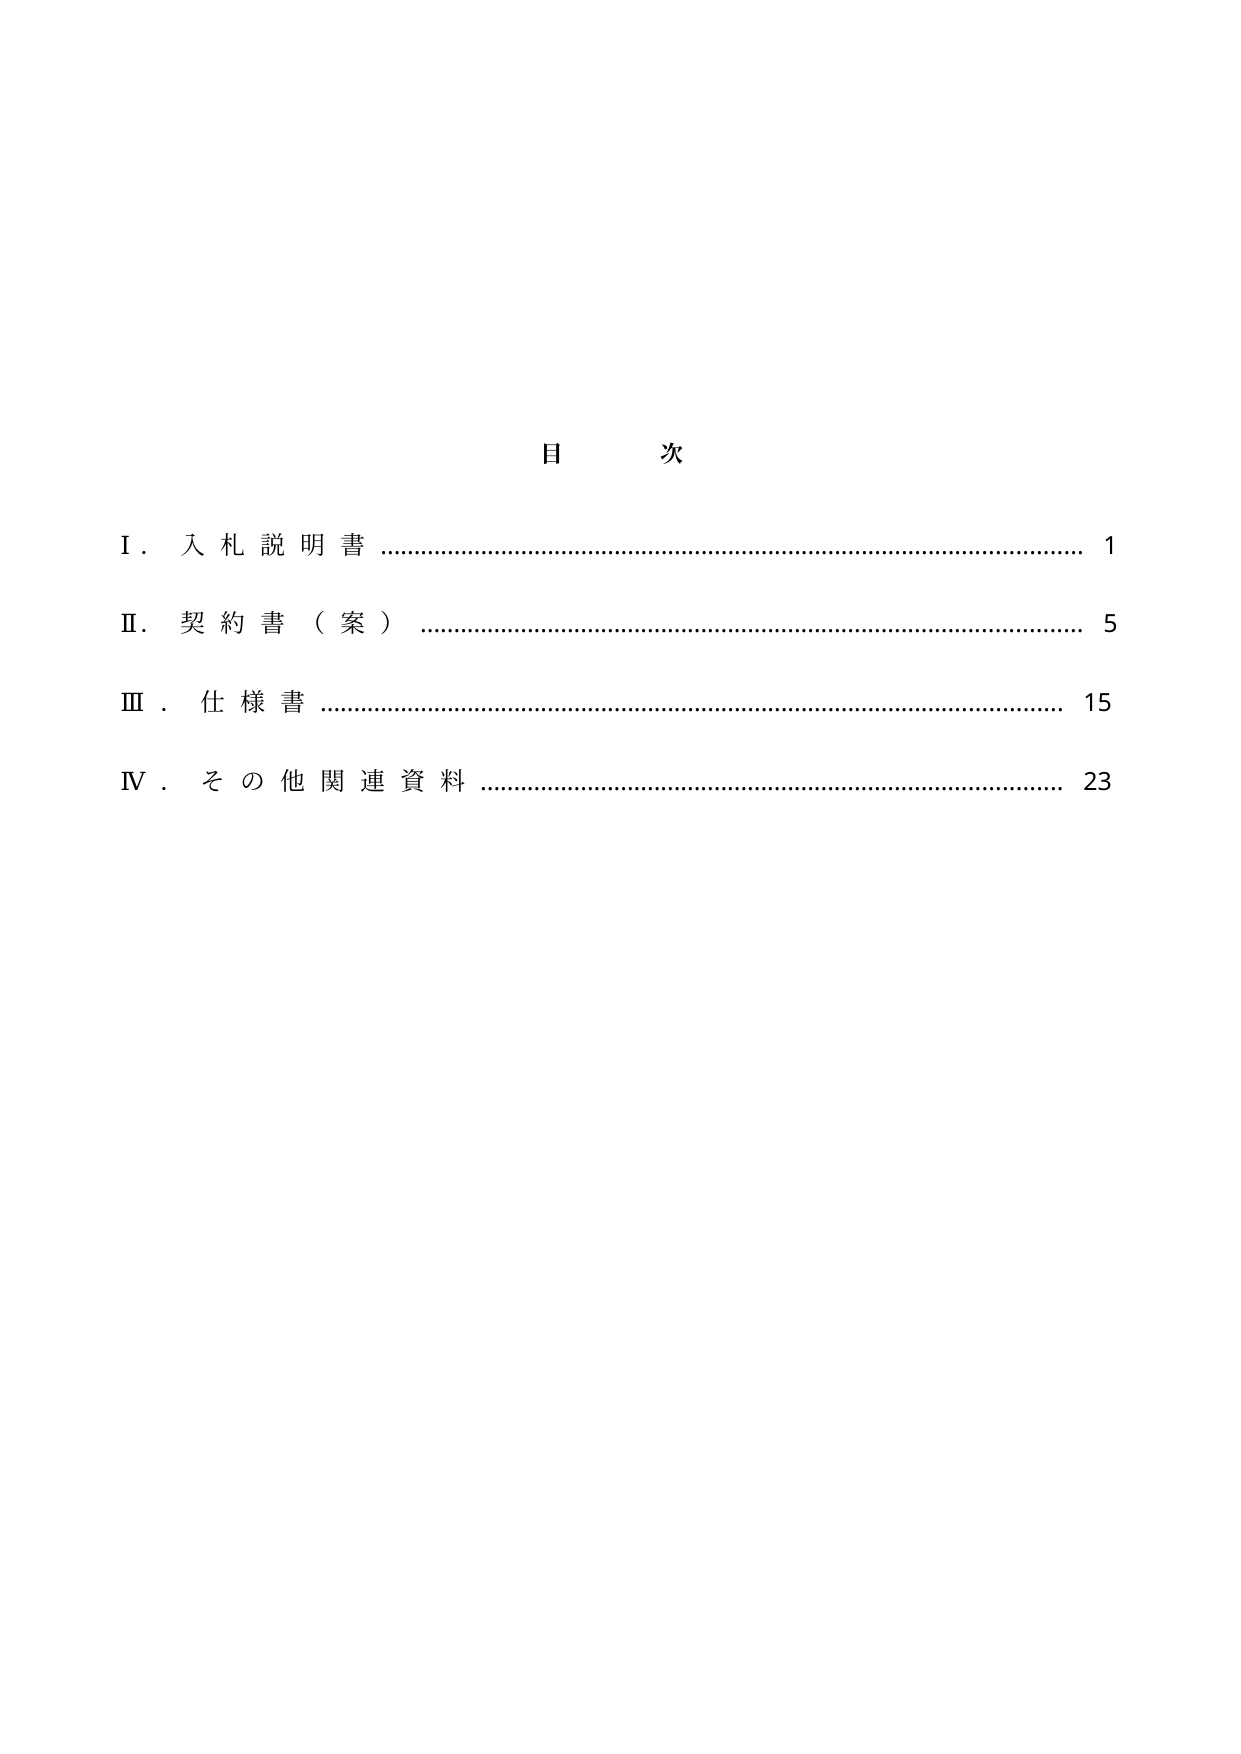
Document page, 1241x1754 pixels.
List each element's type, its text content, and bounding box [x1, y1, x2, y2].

text Ⅱ．契約書（案） 5 [120, 592, 1120, 652]
text Ⅰ．入札説明書 1 [120, 513, 1120, 574]
text Ⅳ．その他関連資料 23 [120, 749, 1120, 810]
text Ⅲ．仕様書 15 [120, 671, 1120, 731]
text 目 次 [120, 422, 1120, 483]
